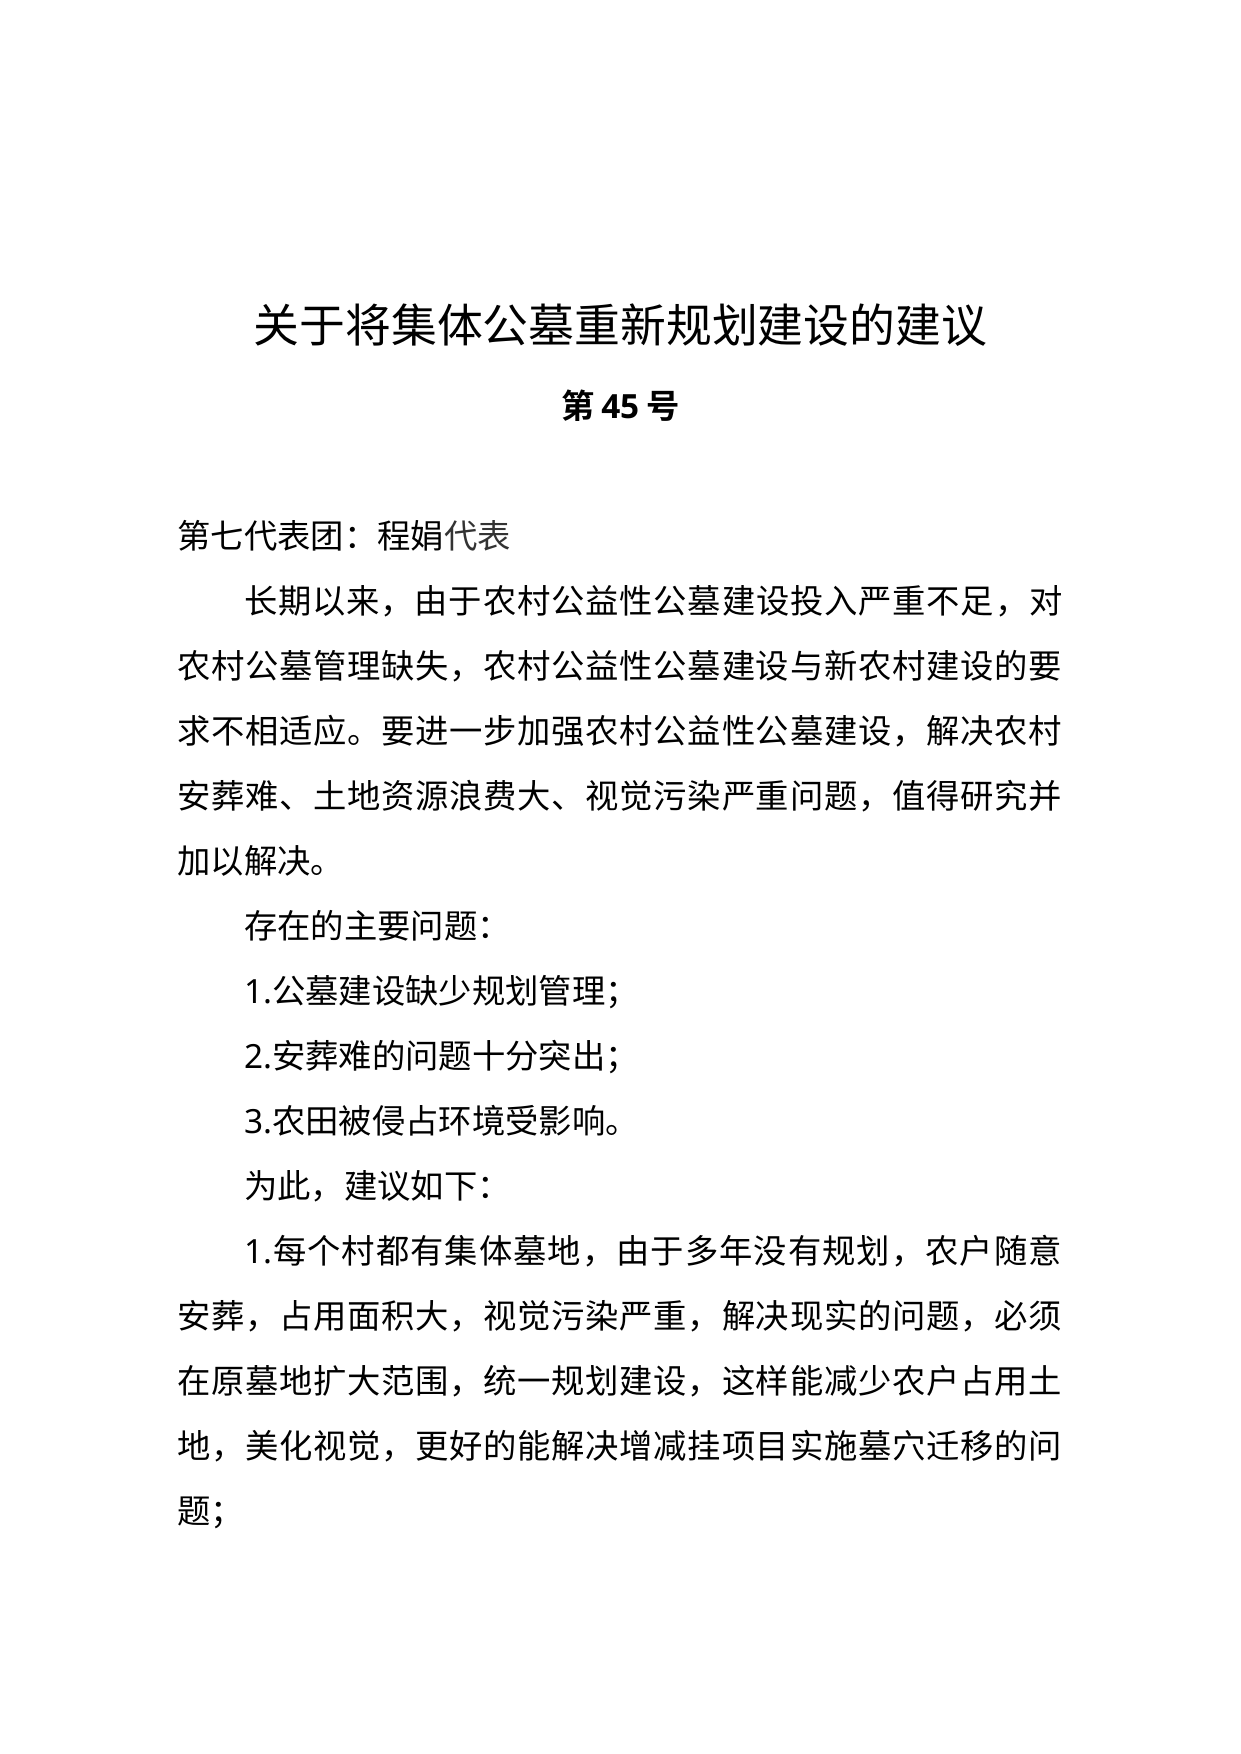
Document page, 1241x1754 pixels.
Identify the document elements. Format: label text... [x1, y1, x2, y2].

text 为此，建议如下： [177, 1152, 1063, 1217]
text 1.公墓建设缺少规划管理； [177, 957, 1063, 1022]
text 关于将集体公墓重新规划建设的建议 [177, 274, 1063, 372]
text 2.安葬难的问题十分突出； [177, 1022, 1063, 1087]
text 第45号 [177, 372, 1063, 437]
text 3.农田被侵占环境受影响。 [177, 1087, 1063, 1152]
text 存在的主要问题： [177, 892, 1063, 957]
text 长期以来，由于农村公益性公墓建设投入严重不足，对农村公墓管理缺失，农村公益性公墓建设与新农村建设的要求不相适应。要进一步加强农村公益性公墓建设，解决农村安葬难、土地资源浪费大、视觉污染严重问题，值得研究并加以解决。 [177, 567, 1063, 892]
text 1.每个村都有集体墓地，由于多年没有规划，农户随意安葬，占用面积大，视觉污染严重，解决现实的问题，必须在原墓地扩大范围，统一规划建设，这样能减少农户占用土地，美化视觉，更好的能解决增减挂项目实施墓穴迁移的问题； [177, 1217, 1063, 1542]
text 第七代表团：程娟代表 [177, 502, 1063, 567]
